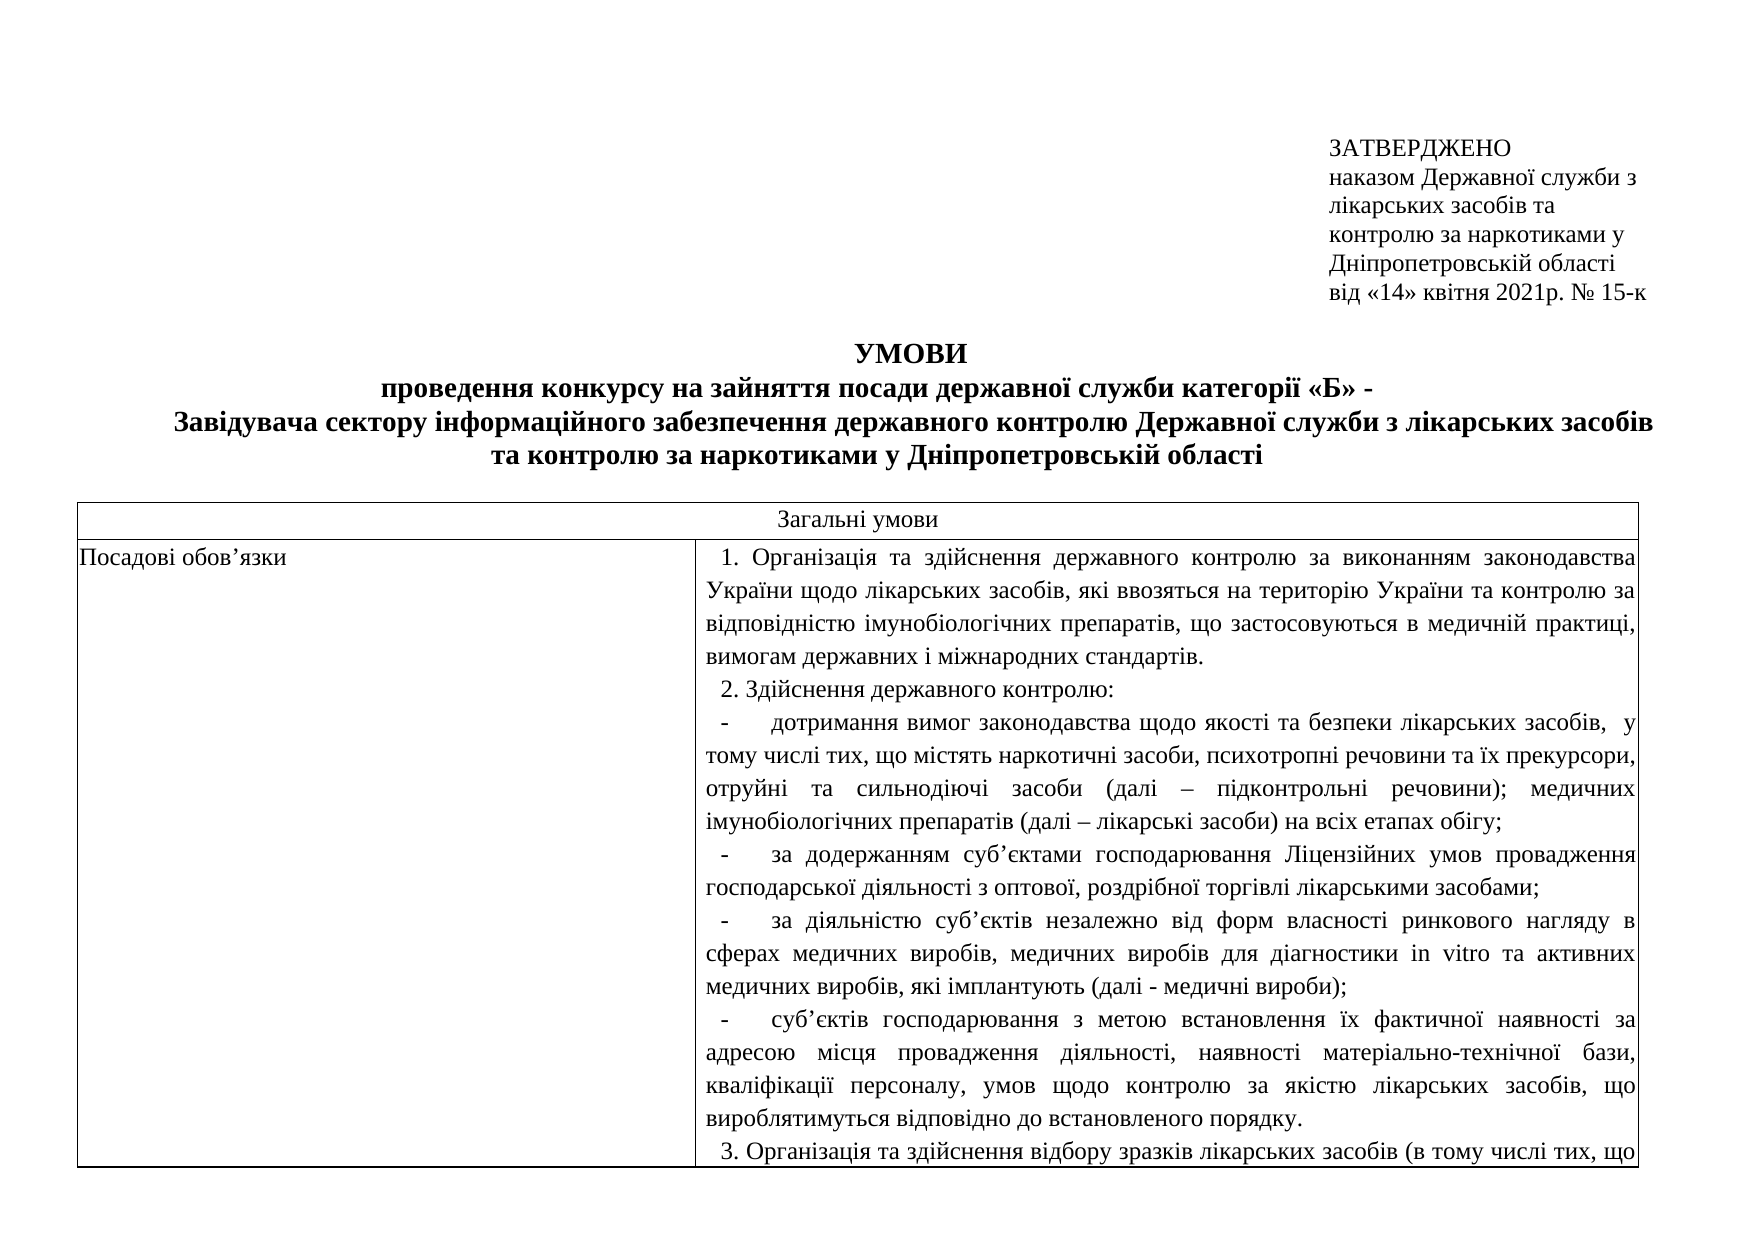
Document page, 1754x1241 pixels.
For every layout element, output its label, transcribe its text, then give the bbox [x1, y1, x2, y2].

table_header Загальні умови [78, 503, 1638, 539]
table_cell Посадові обов’язки [78, 540, 695, 1166]
text УМОВИ проведення конкурсу на зайняття посади державної служби категорії «Б» - [88, 337, 1665, 404]
text ЗАТВЕРДЖЕНО [1329, 133, 1654, 162]
text Завідувача сектору інформаційного забезпечення державного контролю Державної служби з лікарських засобів та контролю за наркотиками у Дніпропетровській області [88, 404, 1665, 471]
text наказом Державної служби з лікарських засобів та контролю за наркотиками у Дніпропетровській області [1329, 162, 1654, 277]
text від «14» квітня 2021р. № 15-к [1329, 277, 1665, 305]
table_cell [696, 540, 1638, 1166]
